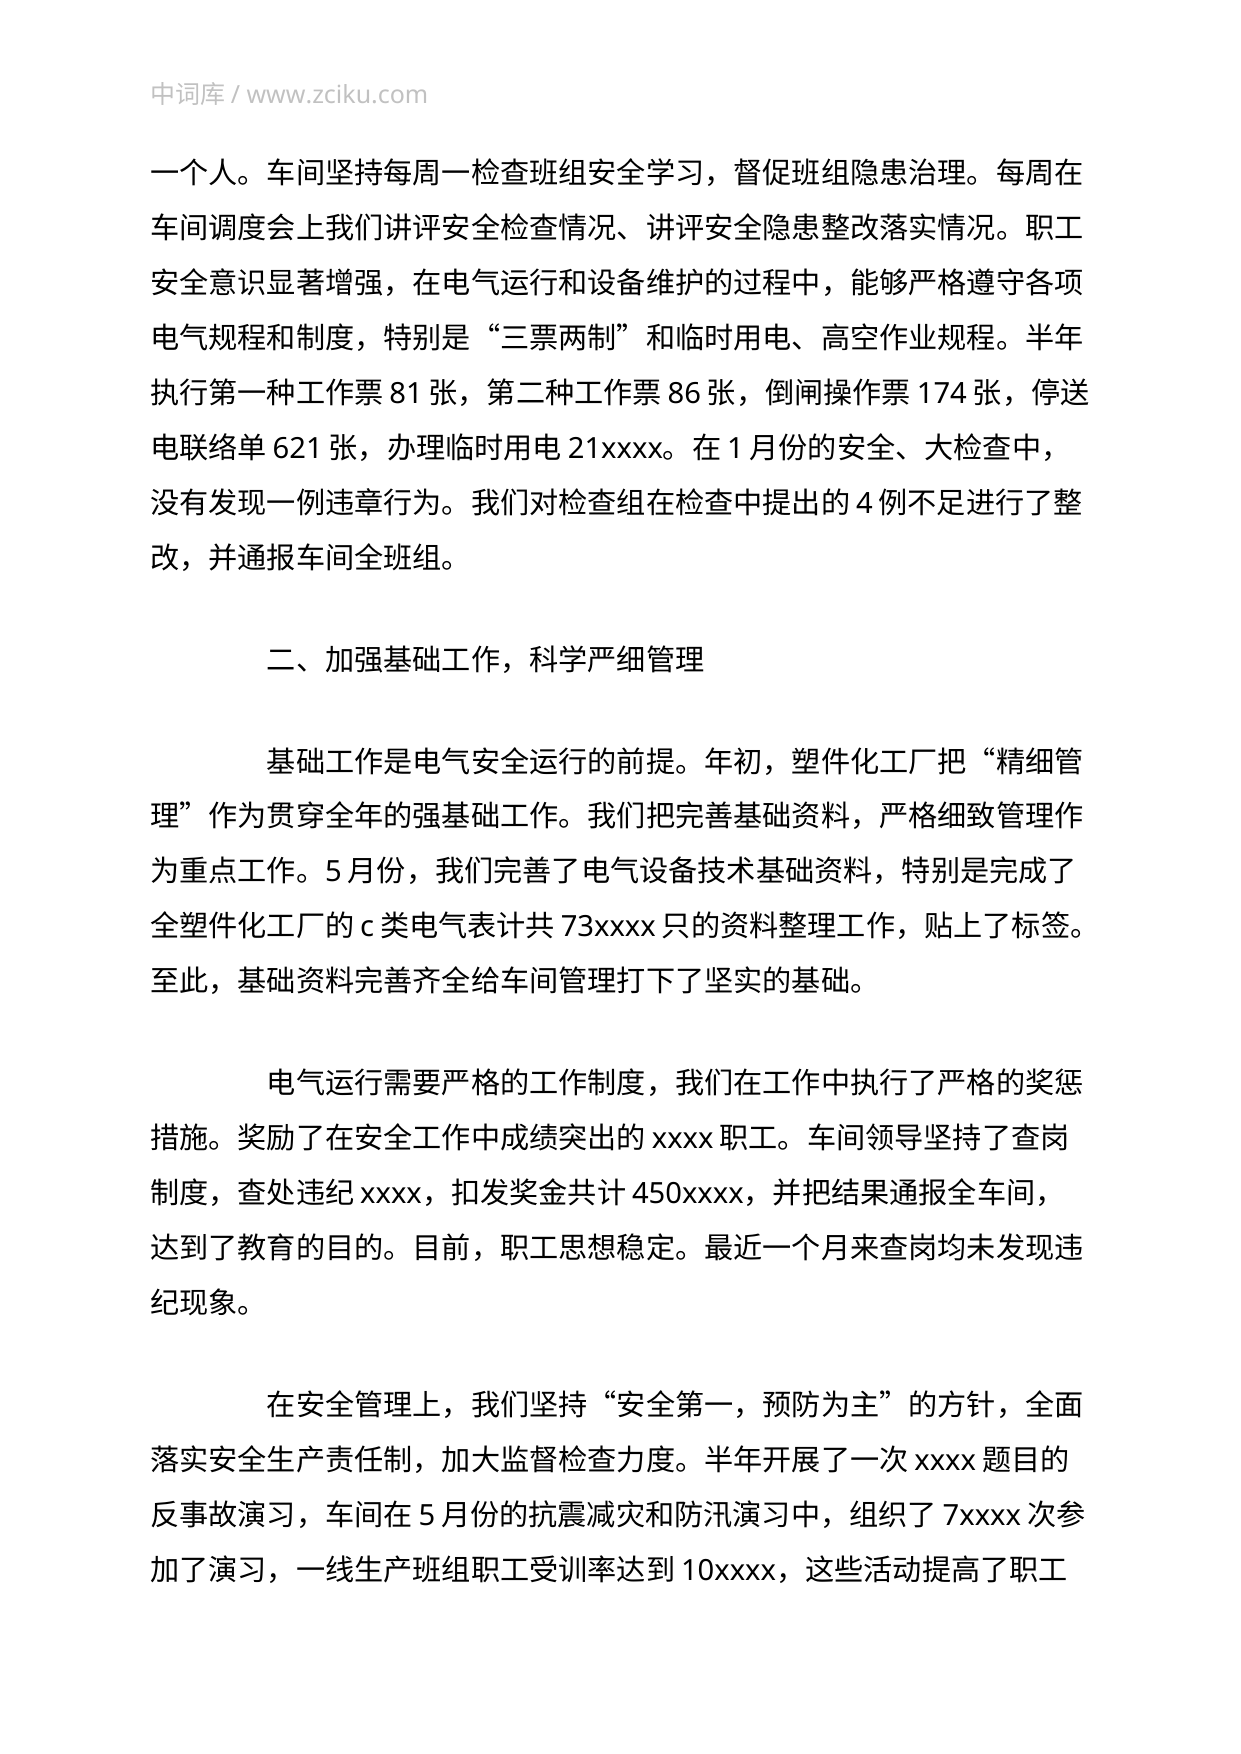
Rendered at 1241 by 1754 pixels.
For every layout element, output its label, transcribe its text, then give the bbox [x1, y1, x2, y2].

text 基础工作是电气安全运行的前提。年初，塑件化工厂把“精细管理”作为贯穿全年的强基础工作。我们把完善基础资料，严格细致管理作为重点工作。5月份，我们完善了电气设备技术基础资料，特别是完成了全塑件化工厂的c类电气表计共73xxxx只的资料整理工作，贴上了标签。至此，基础资料完善齐全给车间管理打下了坚实的基础。 [150, 738, 1090, 1000]
text 电气运行需要严格的工作制度，我们在工作中执行了严格的奖惩措施。奖励了在安全工作中成绩突出的xxxx职工。车间领导坚持了查岗制度，查处违纪xxxx，扣发奖金共计450xxxx，并把结果通报全车间，达到了教育的目的。目前，职工思想稳定。最近一个月来查岗均未发现违纪现象。 [150, 1060, 1090, 1322]
text 二、加强基础工作，科学严细管理 [150, 636, 1090, 679]
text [150, 1381, 1090, 1588]
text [150, 150, 1090, 577]
